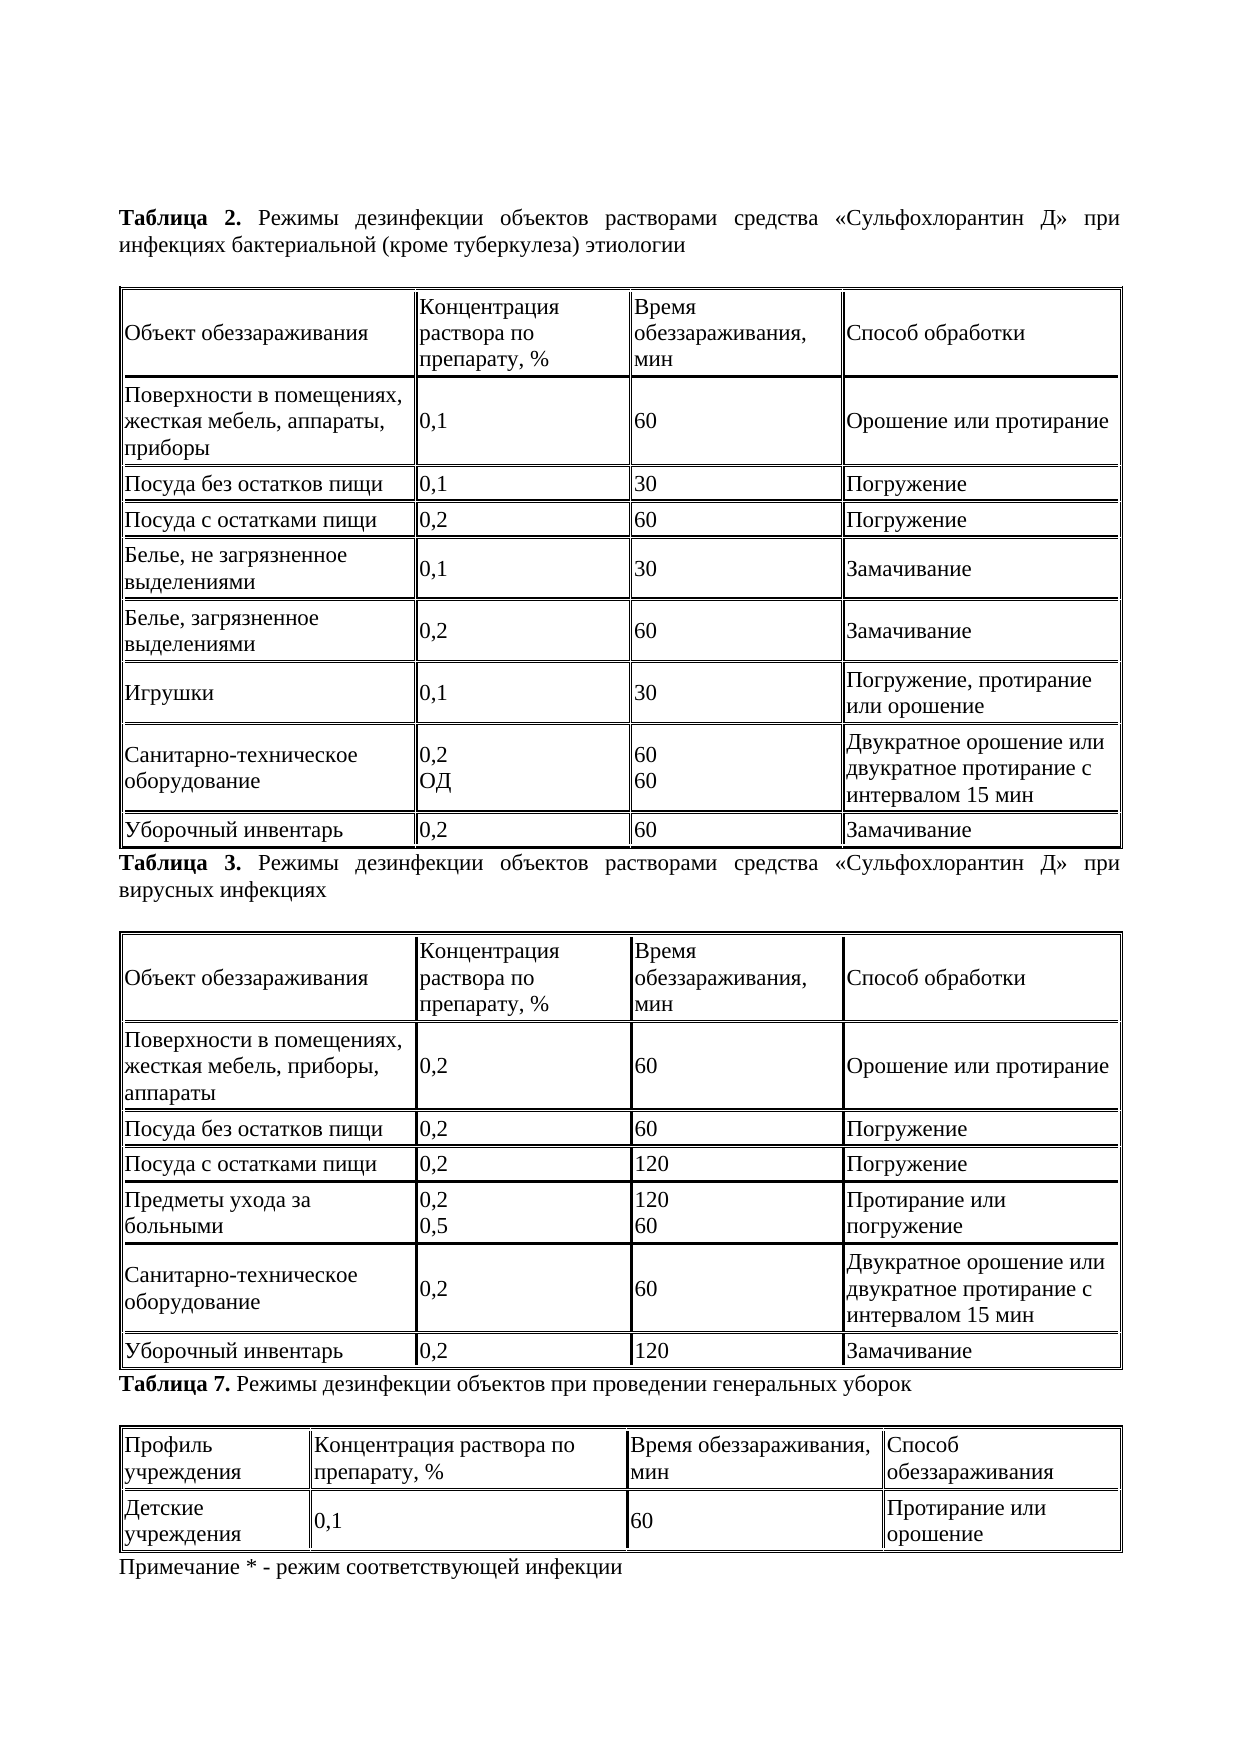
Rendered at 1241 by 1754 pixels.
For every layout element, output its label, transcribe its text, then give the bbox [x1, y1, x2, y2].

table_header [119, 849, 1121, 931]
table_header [121, 1427, 1121, 1552]
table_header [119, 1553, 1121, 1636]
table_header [119, 118, 1121, 287]
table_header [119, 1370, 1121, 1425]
